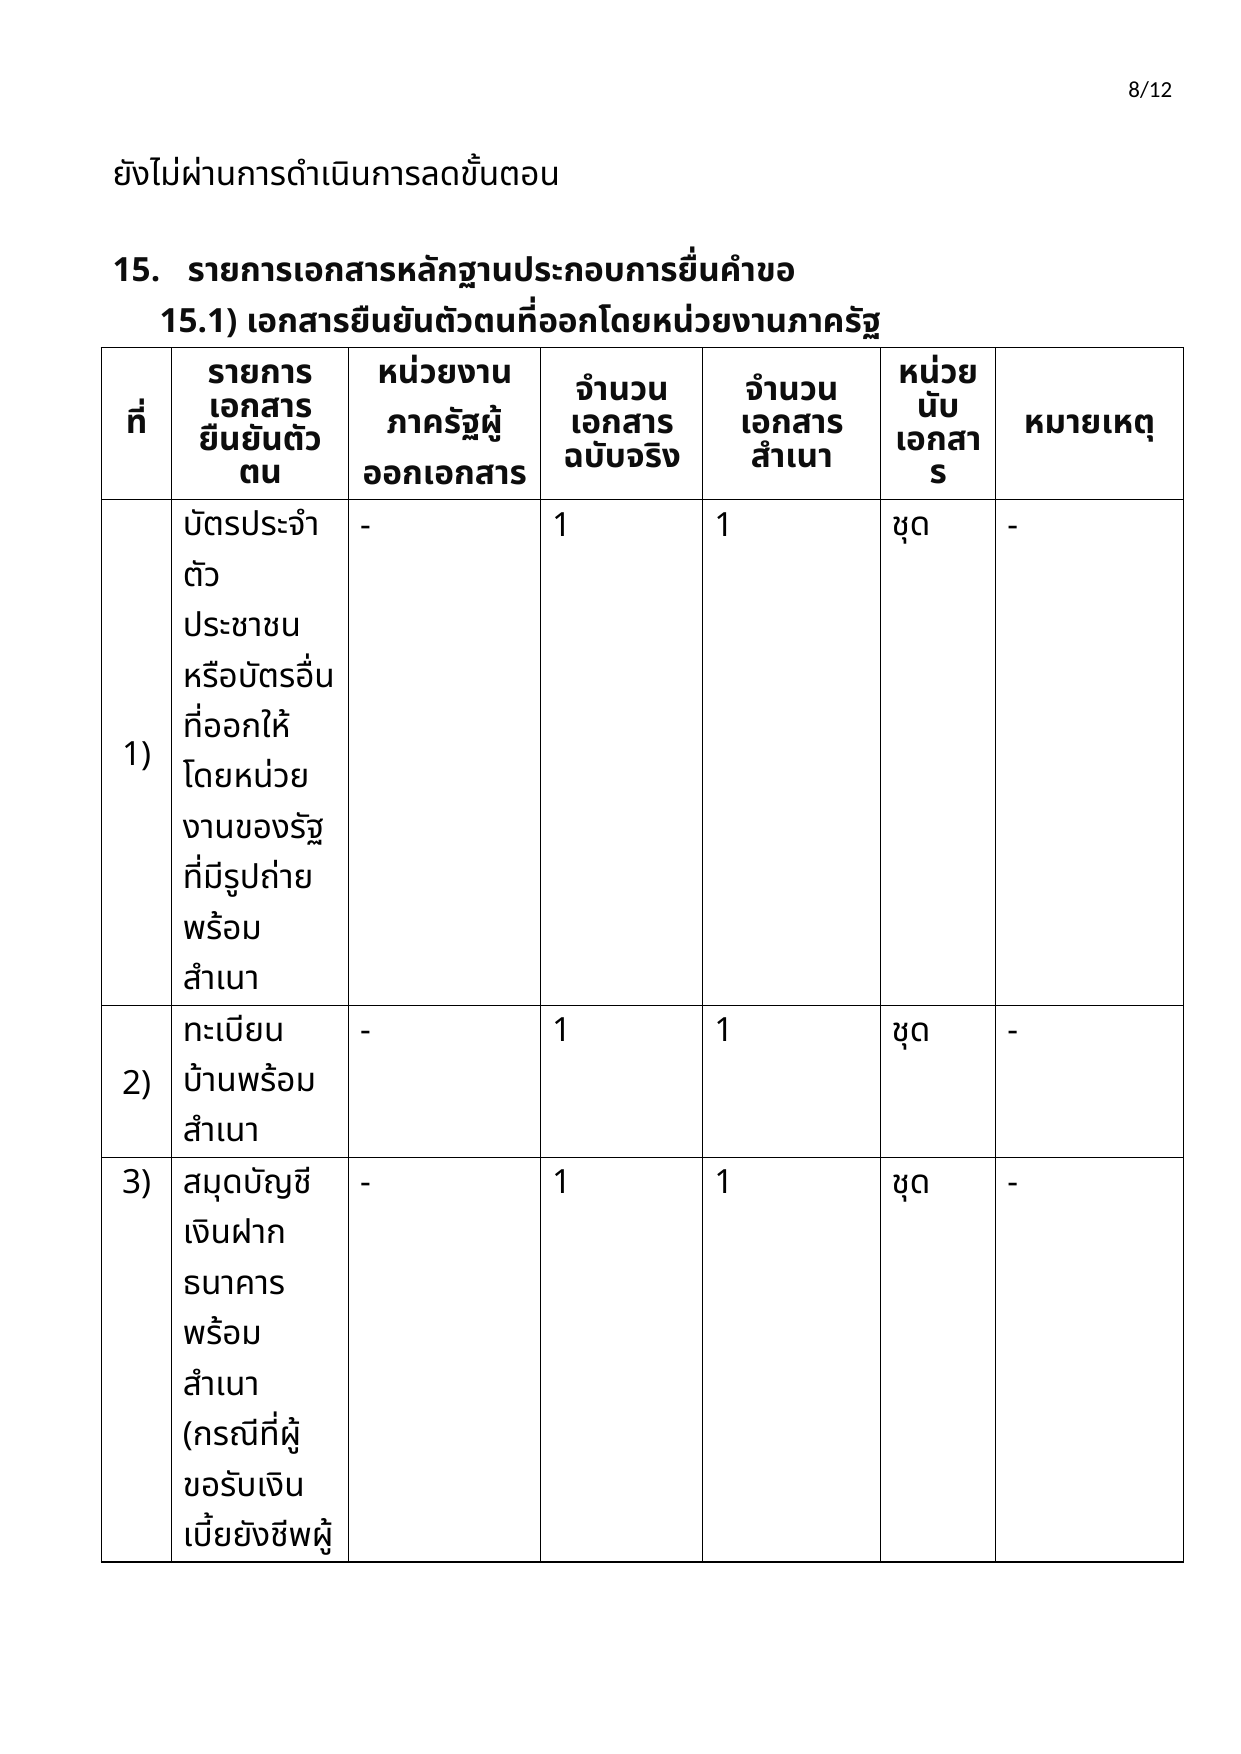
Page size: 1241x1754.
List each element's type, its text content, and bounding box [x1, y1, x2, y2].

table_cell 1 [541, 1006, 702, 1157]
text 15.1) เอกสารยืนยันตัวตนที่ออกโดยหน่วยงานภาครัฐ [159, 296, 1172, 347]
table_cell - [996, 1158, 1183, 1561]
table_header หน่วยงานภาครัฐผู้ออกเอกสาร [349, 348, 540, 499]
table_cell 3) [102, 1158, 171, 1561]
table_cell บัตรประจำตัวประชาชนหรือบัตรอื่นที่ออกให้โดยหน่วยงานของรัฐที่มีรูปถ่ายพร้อมสำเนา [172, 500, 348, 1004]
table_header ที่ [102, 348, 171, 499]
table_header หน่วยนับเอกสาร [881, 348, 995, 499]
table_cell ชุด [881, 1006, 995, 1157]
table_header หมายเหตุ [996, 348, 1183, 499]
table_header จำนวนเอกสาร ฉบับจริง [541, 348, 702, 499]
list รายการเอกสารหลักฐานประกอบการยื่นคำขอ [112, 246, 1172, 296]
table_cell - [349, 1006, 540, 1157]
table_cell - [349, 1158, 540, 1561]
table_cell 1 [541, 1158, 702, 1561]
table_cell 1 [703, 1158, 880, 1561]
table_cell 2) [102, 1006, 171, 1157]
table_cell ชุด [881, 500, 995, 1004]
table_cell ชุด [881, 1158, 995, 1561]
table_cell - [349, 500, 540, 1004]
table_header รายการเอกสารยืนยันตัวตน [172, 348, 348, 499]
table_header จำนวนเอกสาร สำเนา [703, 348, 880, 499]
table_cell ทะเบียนบ้านพร้อมสำเนา [172, 1006, 348, 1157]
table_cell 1 [703, 500, 880, 1004]
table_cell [172, 1158, 348, 1561]
table_cell 1 [703, 1006, 880, 1157]
table_cell - [996, 500, 1183, 1004]
text ยังไม่ผ่านการดำเนินการลดขั้นตอน [112, 150, 1172, 200]
table_cell - [996, 1006, 1183, 1157]
table_cell 1 [541, 500, 702, 1004]
table_cell 1) [102, 500, 171, 1004]
